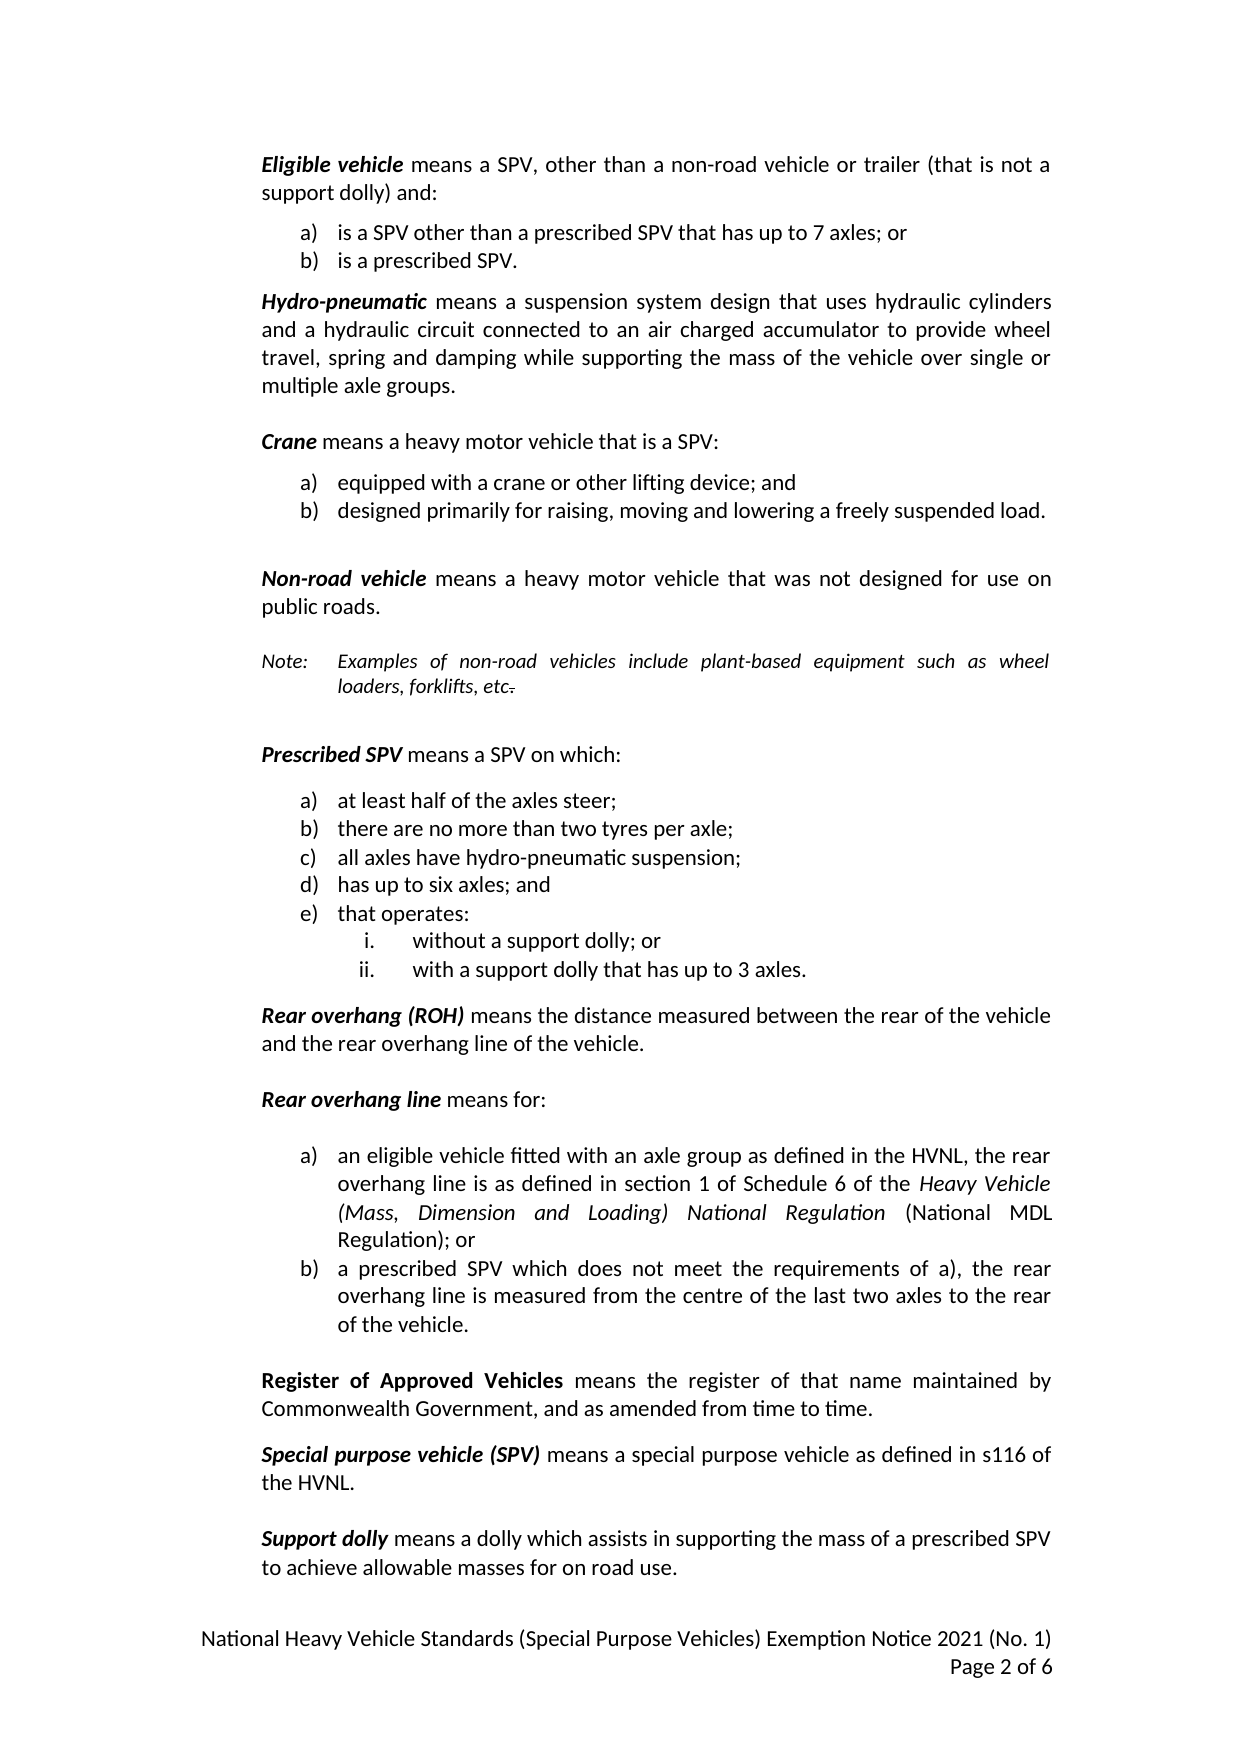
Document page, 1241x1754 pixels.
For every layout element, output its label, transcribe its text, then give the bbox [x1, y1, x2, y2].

text Non-road vehicle means a heavy motor vehicle that was not designed for use on public roads. [261, 564, 1053, 620]
title there are no more than two tyres per axle; [300, 814, 1053, 843]
title a prescribed SPV which does not meet the requirements of a), the rear overhang line is measured from the centre of the last two axles to the rear of the vehicle. [300, 1254, 1053, 1338]
title is a prescribed SPV. [300, 247, 1053, 274]
text Special purpose vehicle (SPV) means a special purpose vehicle as defined in s116 of the HVNL. [261, 1441, 1053, 1497]
title designed primarily for raising, moving and lowering a freely suspended load. [300, 496, 1053, 524]
text Prescribed SPV means a SPV on which: [187, 740, 1053, 768]
title at least half of the axles steer; [300, 787, 1053, 814]
text Rear overhang line means for: [261, 1086, 1053, 1113]
title an eligible vehicle fitted with an axle group as defined in the HVNL, the rear overhang line is as defined in section 1 of Schedule 6 of the Heavy Vehicle (Mass, Dimension and Loading) National Regulation (National MDL Regulation); or [300, 1142, 1053, 1254]
title all axles have hydro-pneumatic suspension; [300, 843, 1053, 871]
text Support dolly means a dolly which assists in supporting the mass of a prescribed SPV to achieve allowable masses for on road use. [261, 1524, 1053, 1581]
text Eligible vehicle means a SPV, other than a non-road vehicle or trailer (that is not a support dolly) and: [261, 150, 1053, 206]
title has up to six axles; and [300, 871, 1053, 899]
text Crane means a heavy motor vehicle that is a SPV: [261, 427, 1053, 455]
title equipped with a crane or other lifting device; and [300, 468, 1053, 496]
title Register of Approved Vehicles means the register of that name maintained by Commonwealth Government, and as amended from time to time. [261, 1366, 1053, 1422]
text Note: Examples of non-road vehicles include plant-based equipment such as wheel loaders, forklifts, etc. [261, 648, 1053, 699]
title is a SPV other than a prescribed SPV that has up to 7 axles; or [300, 218, 1053, 247]
title that operates: [300, 899, 1053, 927]
title without a support dolly; or [375, 927, 1053, 955]
title with a support dolly that has up to 3 axles. [375, 955, 1053, 983]
text Rear overhang (ROH) means the distance measured between the rear of the vehicle and the rear overhang line of the vehicle. [261, 1001, 1053, 1057]
text Hydro-pneumatic means a suspension system design that uses hydraulic cylinders and a hydraulic circuit connected to an air charged accumulator to provide wheel travel, spring and damping while supporting the mass of the vehicle over single or multiple axle groups. [261, 287, 1053, 399]
